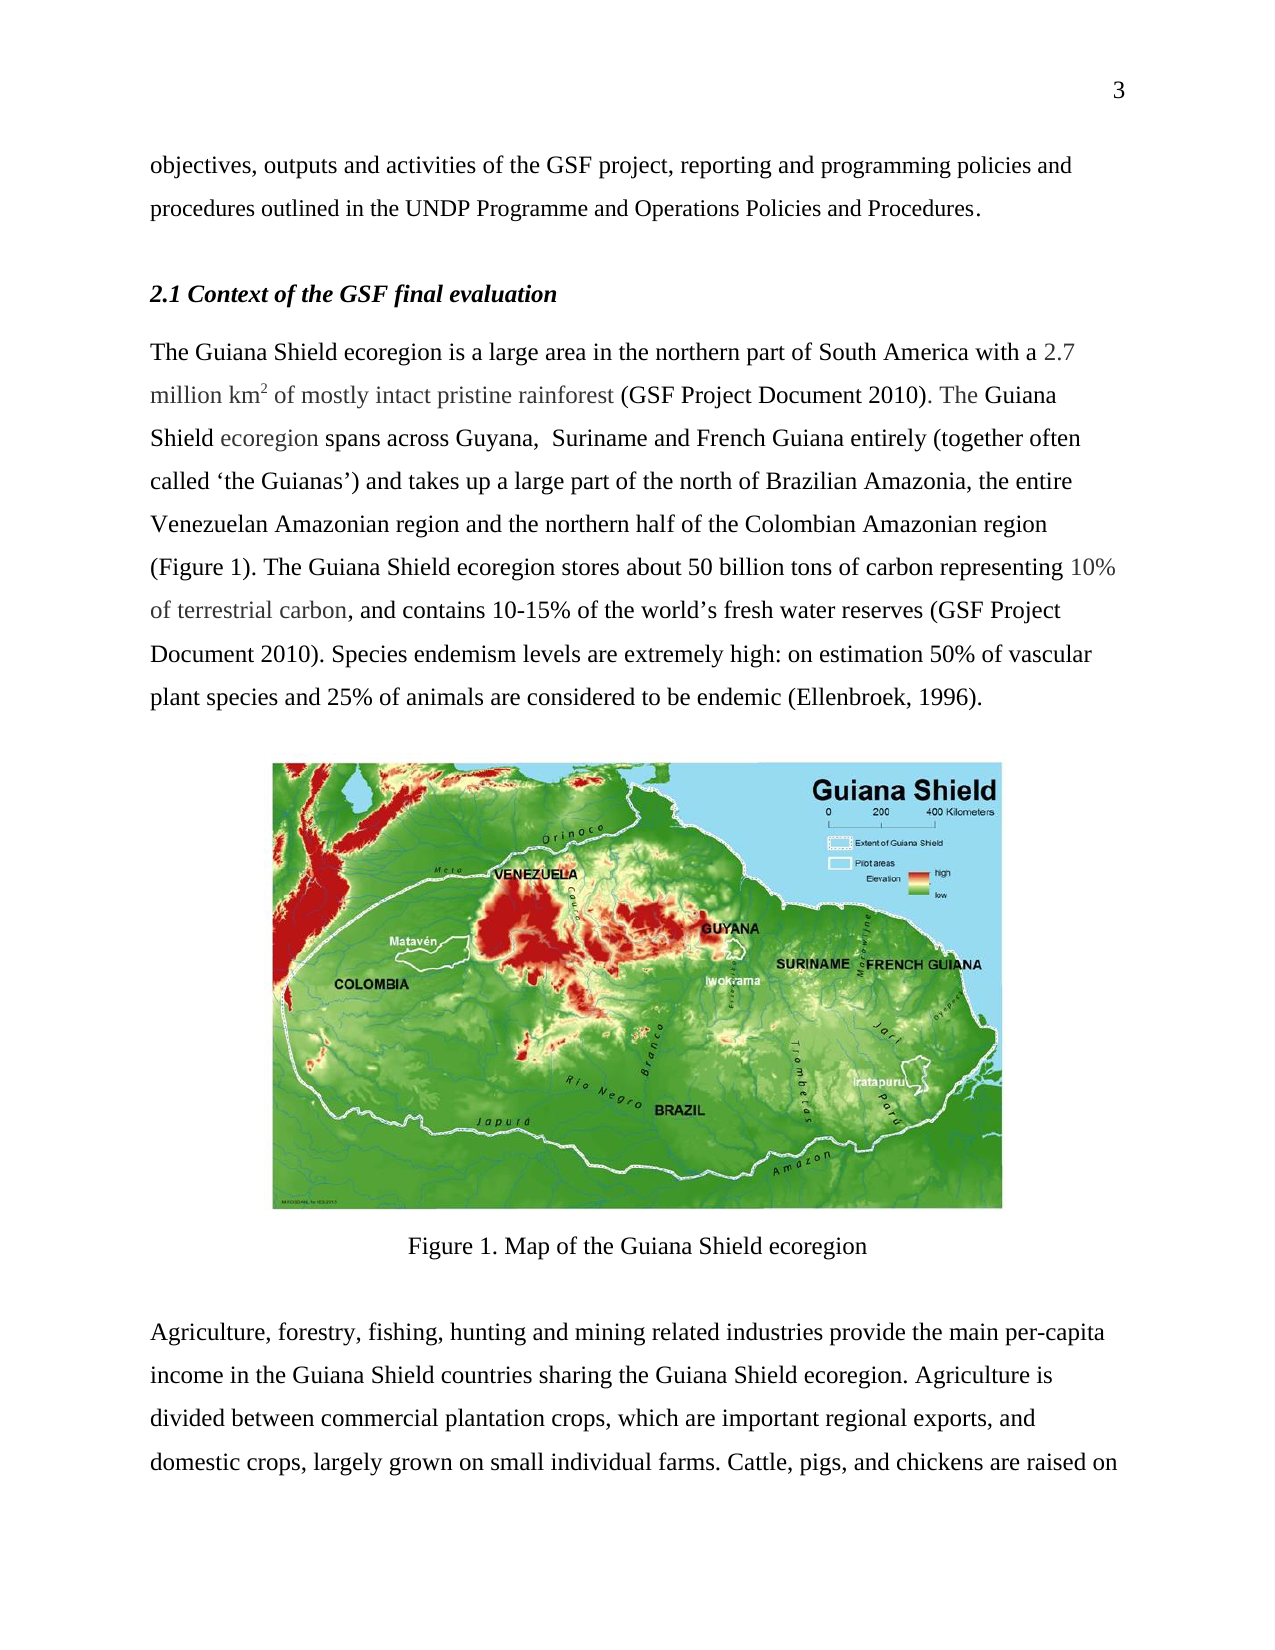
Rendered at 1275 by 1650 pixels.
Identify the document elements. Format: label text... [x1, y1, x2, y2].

text The Guiana Shield ecoregion is a large area in the northern part of South America with a 2.7 million km2 of mostly intact pristine rainforest (GSF Project Document 2010). The Guiana Shield ecoregion spans across Guyana, Suriname and French Guiana entirely (together often called ‘the Guianas’) and takes up a large part of the north of Brazilian Amazonia, the entire Venezuelan Amazonian region and the northern half of the Colombian Amazonian region (Figure 1). The Guiana Shield ecoregion stores about 50 billion tons of carbon representing 10% of terrestrial carbon, and contains 10-15% of the world’s fresh water reserves (GSF Project Document 2010). Species endemism levels are extremely high: on estimation 50% of vascular plant species and 25% of animals are considered to be endemic (Ellenbroek, 1996). [150, 337, 1125, 711]
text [150, 1317, 1125, 1475]
text Figure 1. Map of the Guiana Shield ecoregion [150, 1231, 1125, 1260]
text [150, 150, 1125, 222]
text 2.1 Context of the GSF final evaluation [150, 279, 1125, 308]
